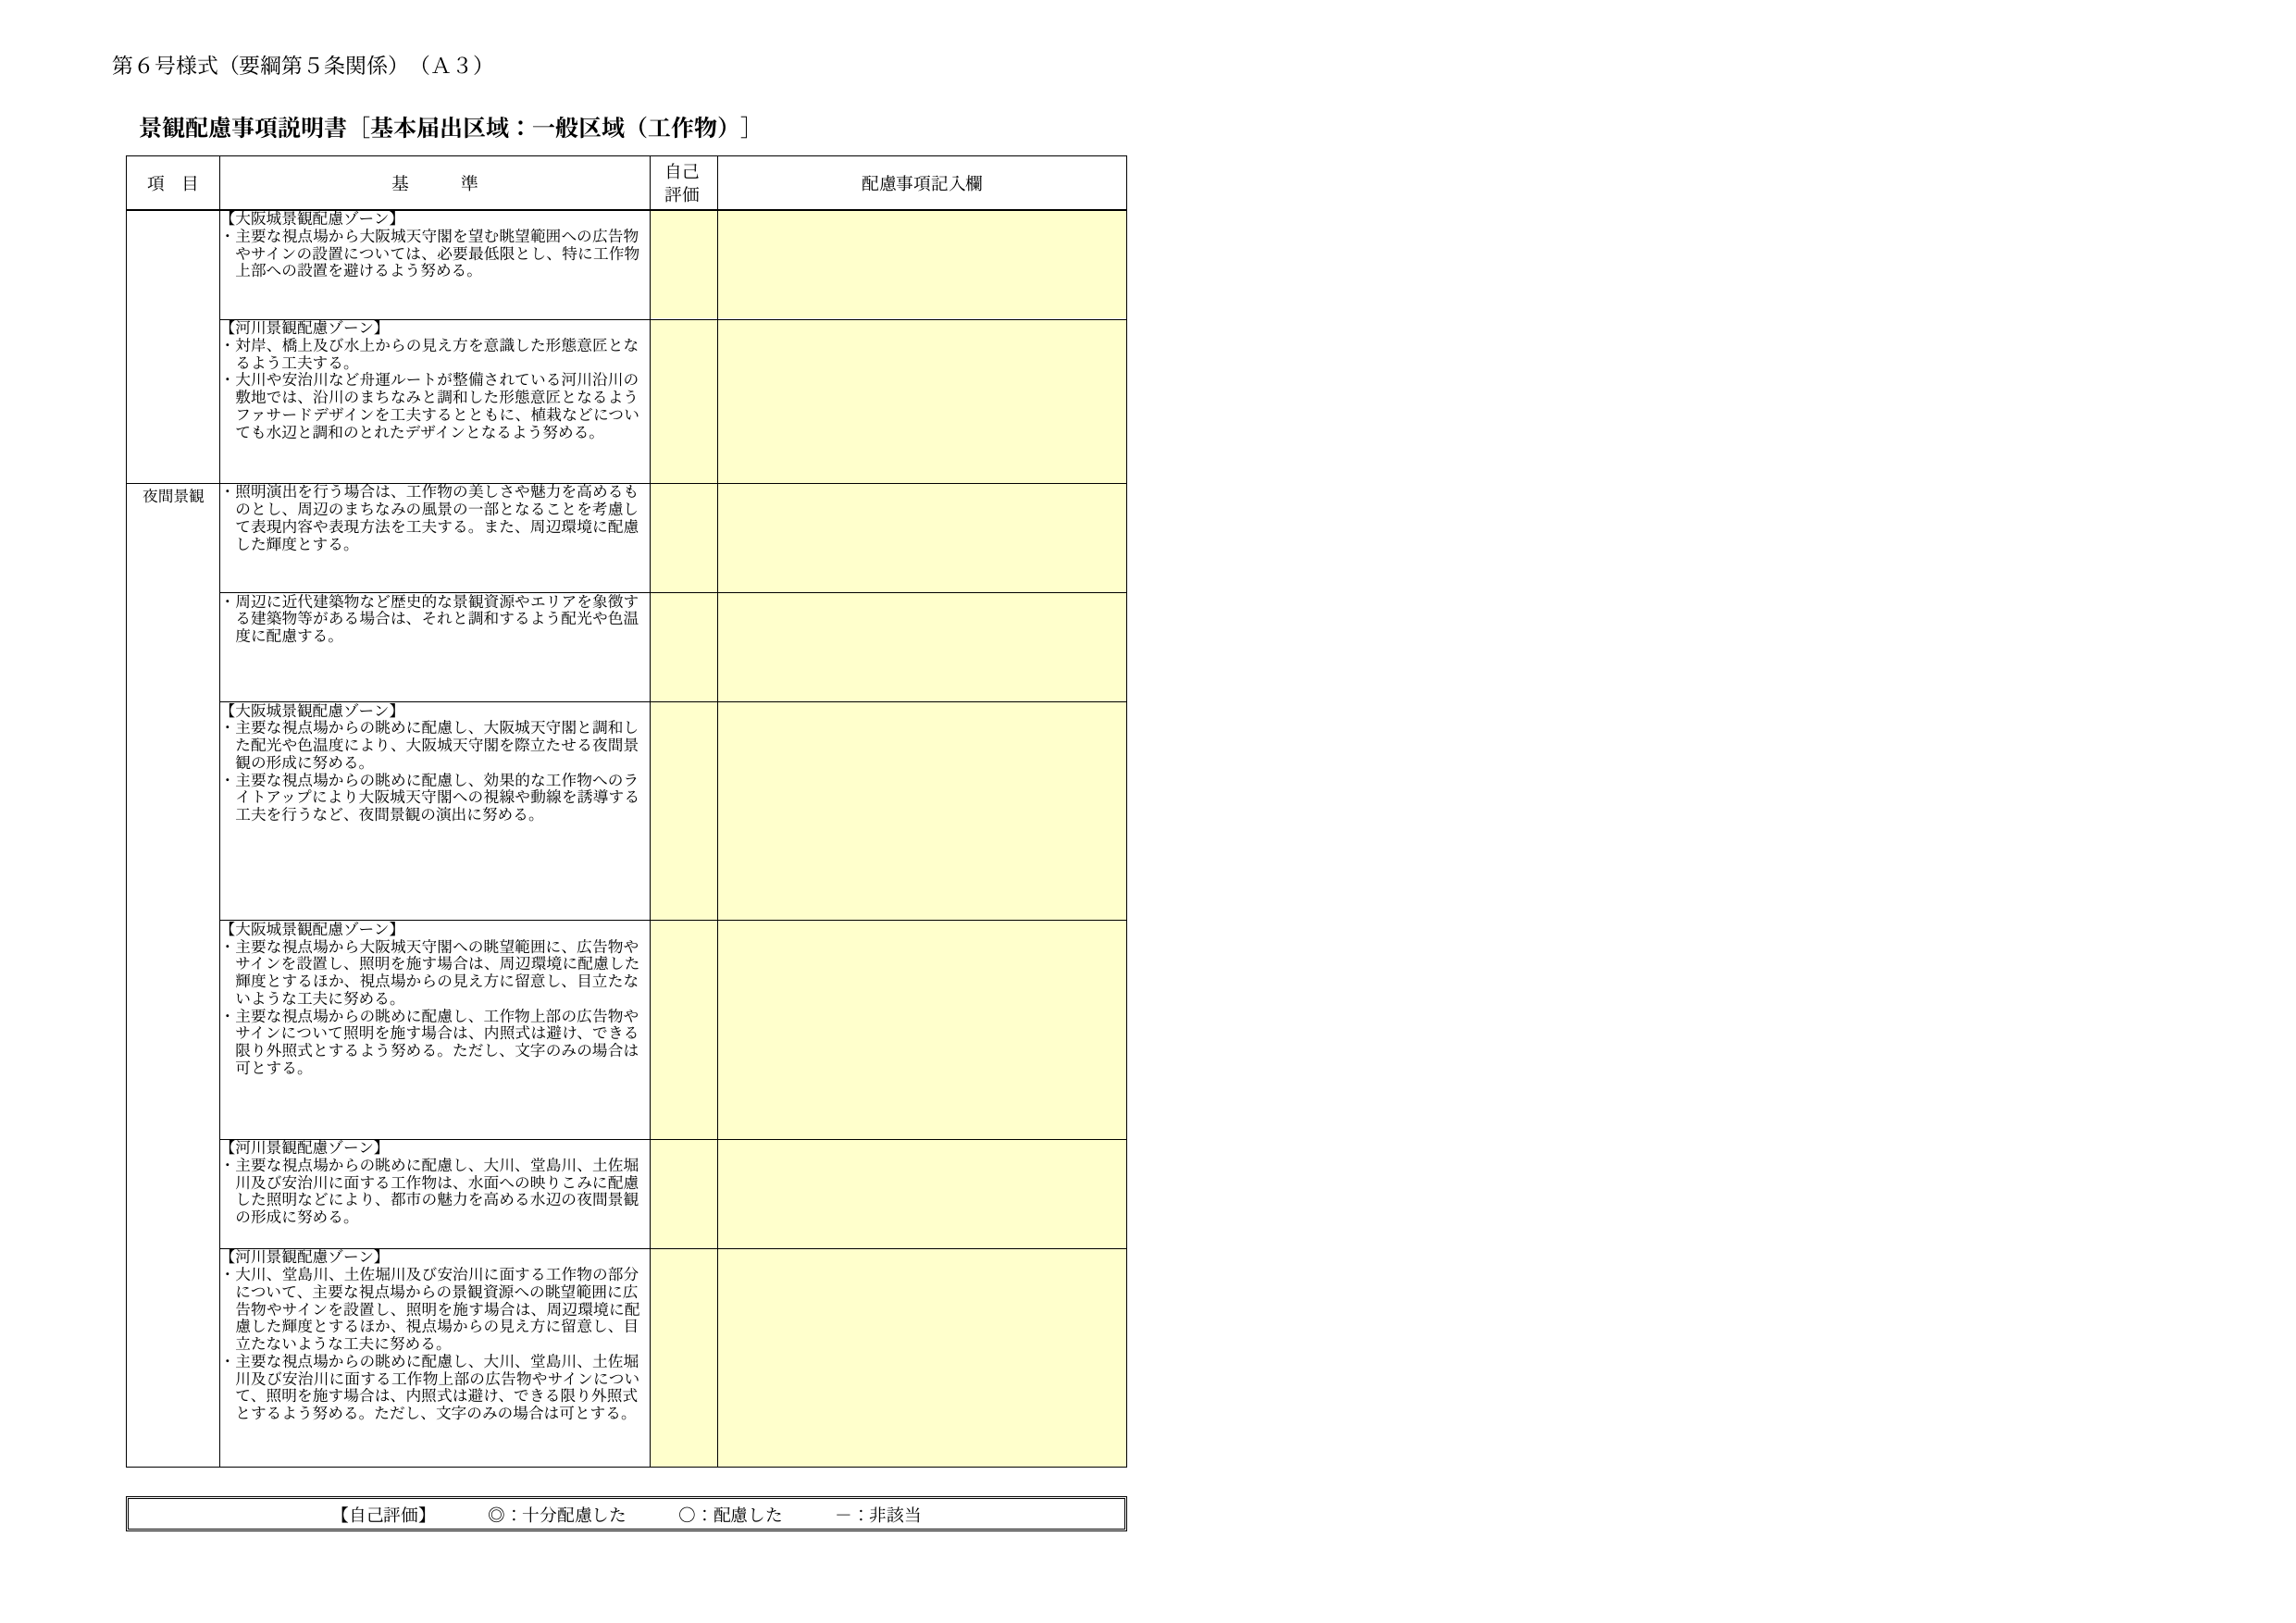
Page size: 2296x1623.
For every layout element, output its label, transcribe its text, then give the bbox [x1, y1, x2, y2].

table_header 配慮事項記入欄 [718, 156, 1126, 209]
table_cell [718, 921, 1126, 1139]
table_cell 【大阪城景観配慮ゾーン】 ・主要な視点場から大阪城天守閣を望む眺望範囲への広告物やサインの設置については、必要最低限とし、特に工作物上部への設置を避けるよう努める。 [220, 211, 650, 318]
table_cell [651, 1249, 717, 1467]
table_cell [718, 211, 1126, 318]
table_cell [718, 1140, 1126, 1248]
table_cell [718, 1249, 1126, 1467]
table_cell 夜間景観 [127, 484, 219, 1467]
table_cell 【河川景観配慮ゾーン】 ・大川、堂島川、土佐堀川及び安治川に面する工作物の部分について、主要な視点場からの景観資源への眺望範囲に広告物やサインを設置し、照明を施す場合は、周辺環境に配慮した輝度とするほか、視点場からの見え方に留意し、目立たないような工夫に努める。 ・主要な視点場からの眺めに配慮し、大川、堂島川、土佐堀川及び安治川に面する工作物上部の広告物やサインについて、照明を施す場合は、内照式は避け、できる限り外照式とするよう努める。ただし、文字のみの場合は可とする。 [220, 1249, 650, 1467]
table_header 自己 評価 [651, 156, 717, 209]
table_cell ・照明演出を行う場合は、工作物の美しさや魅力を高めるものとし、周辺のまちなみの風景の一部となることを考慮して表現内容や表現方法を工夫する。また、周辺環境に配慮した輝度とする。 [220, 484, 650, 592]
table_cell [718, 702, 1126, 920]
table_cell [651, 921, 717, 1139]
table_header 基 準 [220, 156, 650, 209]
table_cell [651, 1140, 717, 1248]
table_cell [651, 593, 717, 701]
table_cell [651, 484, 717, 592]
table_header 【自己評価】 ◎：十分配慮した ○：配慮した －：非該当 [129, 1499, 1124, 1529]
table_cell 【河川景観配慮ゾーン】 ・主要な視点場からの眺めに配慮し、大川、堂島川、土佐堀川及び安治川に面する工作物は、水面への映りこみに配慮した照明などにより、都市の魅力を高める水辺の夜間景観の形成に努める。 [220, 1140, 650, 1248]
table_cell [651, 211, 717, 318]
table_cell 【河川景観配慮ゾーン】 ・対岸、橋上及び水上からの見え方を意識した形態意匠となるよう工夫する。 ・大川や安治川など舟運ルートが整備されている河川沿川の敷地では、沿川のまちなみと調和した形態意匠となるようファサードデザインを工夫するとともに、植栽などについても水辺と調和のとれたデザインとなるよう努める。 [220, 320, 650, 483]
table_cell [718, 484, 1126, 592]
table_header 項 目 [127, 156, 219, 209]
table_cell [651, 702, 717, 920]
table_cell [718, 320, 1126, 483]
table_cell ・周辺に近代建築物など歴史的な景観資源やエリアを象徴する建築物等がある場合は、それと調和するよう配光や色温度に配慮する。 [220, 593, 650, 701]
table_cell 【大阪城景観配慮ゾーン】 ・主要な視点場から大阪城天守閣への眺望範囲に、広告物やサインを設置し、照明を施す場合は、周辺環境に配慮した輝度とするほか、視点場からの見え方に留意し、目立たないような工夫に努める。 ・主要な視点場からの眺めに配慮し、工作物上部の広告物やサインについて照明を施す場合は、内照式は避け、できる限り外照式とするよう努める。ただし、文字のみの場合は可とする。 [220, 921, 650, 1139]
table_cell 【大阪城景観配慮ゾーン】 ・主要な視点場からの眺めに配慮し、大阪城天守閣と調和した配光や色温度により、大阪城天守閣を際立たせる夜間景観の形成に努める。 ・主要な視点場からの眺めに配慮し、効果的な工作物へのライトアップにより大阪城天守閣への視線や動線を誘導する工夫を行うなど、夜間景観の演出に努める。 [220, 702, 650, 920]
table_cell [651, 320, 717, 483]
table_cell [718, 593, 1126, 701]
